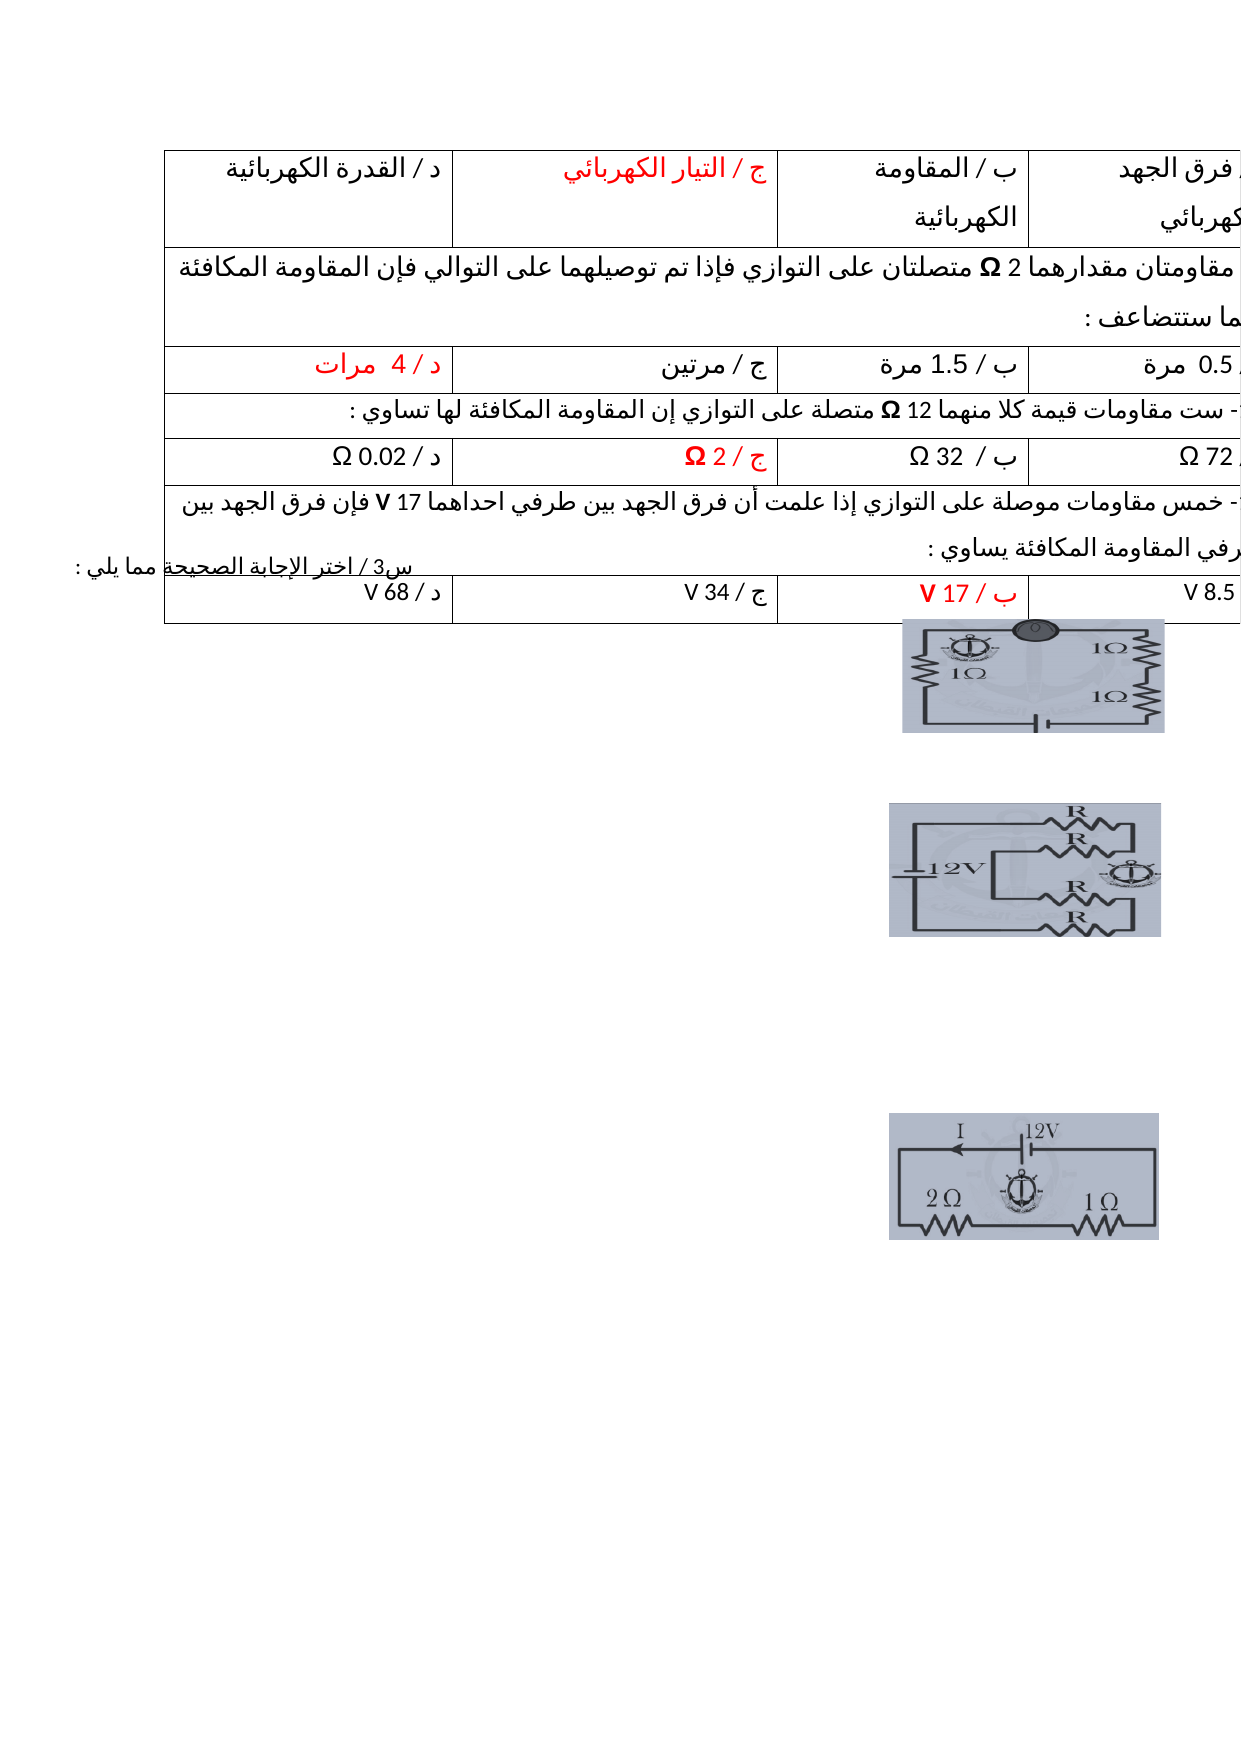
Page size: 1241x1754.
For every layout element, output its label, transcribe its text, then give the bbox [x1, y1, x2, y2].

picture [889, 1113, 1159, 1240]
table_cell أ / فرق الجهد الكهربائي [1029, 151, 1240, 247]
table_cell ج / 2 Ω [453, 439, 777, 485]
picture [889, 803, 1162, 937]
table_cell 11- خمس مقاومات موصلة على التوازي إذا علمت أن فرق الجهد بين طرفي احداهما 17 V فإن فرق الجهد بين طرفي المقاومة المكافئة يساوي : [165, 486, 1240, 575]
table_cell ب / 1.5 مرة [778, 347, 1028, 393]
table_cell ج / التيار الكهربائي [453, 151, 777, 247]
table_cell ج / مرتين [453, 347, 777, 393]
table_cell د / القدرة الكهربائية [165, 151, 452, 247]
table_cell أ / 8.5 V [1029, 576, 1240, 623]
table_cell د / 0.02 Ω [165, 439, 452, 485]
table_cell ب / 32 Ω [778, 439, 1028, 485]
table_cell د / 68 V [165, 576, 452, 623]
table_cell أ / 0.5 مرة [1029, 347, 1240, 393]
table_cell 9- مقاومتان مقدارهما 2 Ω متصلتان على التوازي فإذا تم توصيلهما على التوالي فإن المقاومة المكافئة لهما ستتضاعف : [165, 248, 1240, 346]
table_cell ب / 17 V [778, 576, 1028, 623]
table_cell د / 4 مرات [165, 347, 452, 393]
table_cell 10- ست مقاومات قيمة كلا منهما 12 Ω متصلة على التوازي إن المقاومة المكافئة لها تساوي : [165, 394, 1240, 438]
table_cell ب / المقاومة الكهربائية [778, 151, 1028, 247]
picture [902, 619, 1165, 733]
table_cell ج / 34 V [453, 576, 777, 623]
table_cell أ / 72 Ω [1029, 439, 1240, 485]
